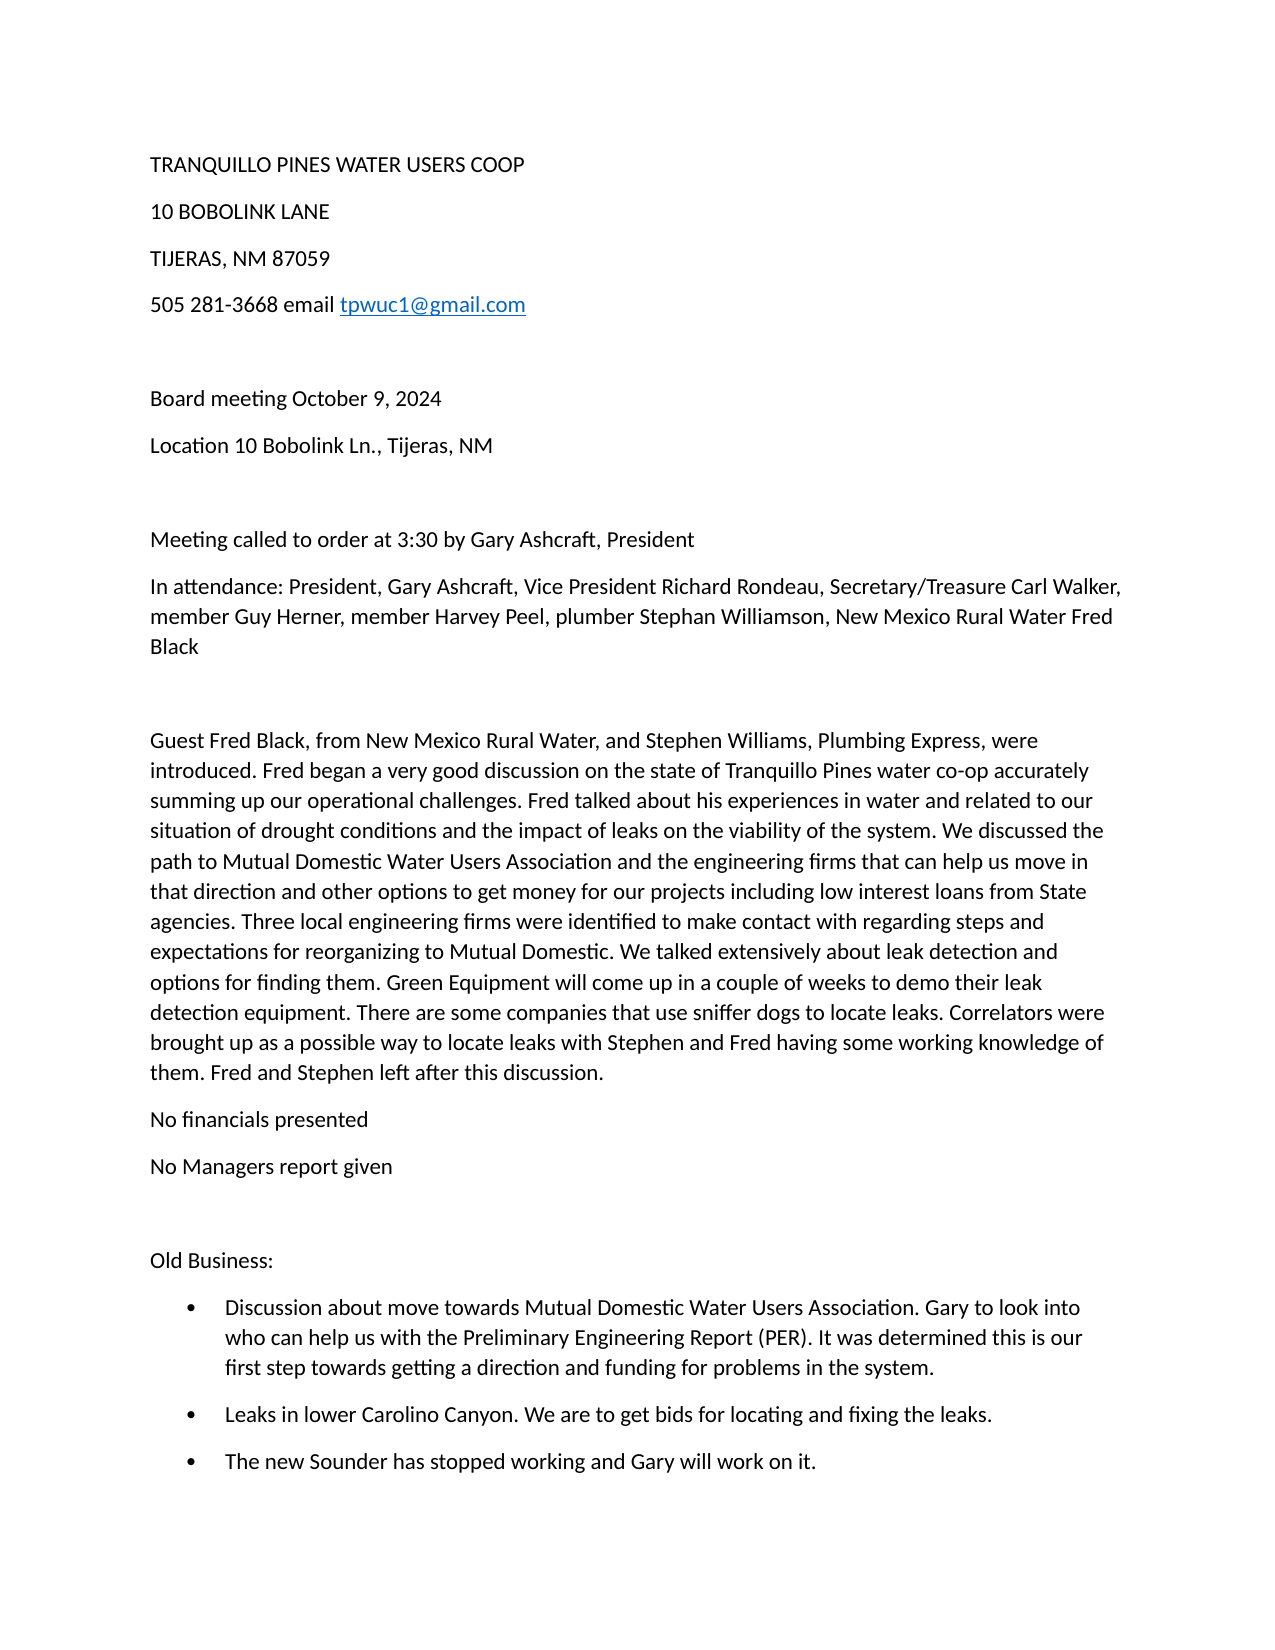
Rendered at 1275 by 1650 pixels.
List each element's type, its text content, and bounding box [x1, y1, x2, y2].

text 10 BOBOLINK LANE [150, 197, 1125, 225]
text Board meeting October 9, 2024 [150, 384, 1125, 412]
text Meeting called to order at 3:30 by Gary Ashcraft, President [150, 525, 1125, 553]
text Location 10 Bobolink Ln., Tijeras, NM [150, 431, 1125, 459]
text In attendance: President, Gary Ashcraft, Vice President Richard Rondeau, Secretary/Treasure Carl Walker, member Guy Herner, member Harvey Peel, plumber Stephan Williamson, New Mexico Rural Water Fred Black [150, 572, 1125, 660]
text No financials presented [150, 1105, 1125, 1133]
text Guest Fred Black, from New Mexico Rural Water, and Stephen Williams, Plumbing Express, were introduced. Fred began a very good discussion on the state of Tranquillo Pines water co-op accurately summing up our operational challenges. Fred talked about his experiences in water and related to our situation of drought conditions and the impact of leaks on the viability of the system. We discussed the path to Mutual Domestic Water Users Association and the engineering firms that can help us move in that direction and other options to get money for our projects including low interest loans from State agencies. Three local engineering firms were identified to make contact with regarding steps and expectations for reorganizing to Mutual Domestic. We talked extensively about leak detection and options for finding them. Green Equipment will come up in a couple of weeks to demo their leak detection equipment. There are some companies that use sniffer dogs to locate leaks. Correlators were brought up as a possible way to locate leaks with Stephen and Fred having some working knowledge of them. Fred and Stephen left after this discussion. [150, 726, 1125, 1086]
list Leaks in lower Carolino Canyon. We are to get bids for locating and fixing the leaks. [187, 1400, 1125, 1428]
text TRANQUILLO PINES WATER USERS COOP [150, 150, 1125, 178]
text TIJERAS, NM 87059 [150, 244, 1125, 272]
list The new Sounder has stopped working and Gary will work on it. [187, 1447, 1125, 1475]
text Old Business: [150, 1246, 1125, 1274]
list Discussion about move towards Mutual Domestic Water Users Association. Gary to look into who can help us with the Preliminary Engineering Report (PER). It was determined this is our first step towards getting a direction and funding for problems in the system. [187, 1293, 1125, 1381]
text No Managers report given [150, 1152, 1125, 1180]
text 505 281-3668 email tpwuc1@gmail.com [150, 291, 1125, 319]
